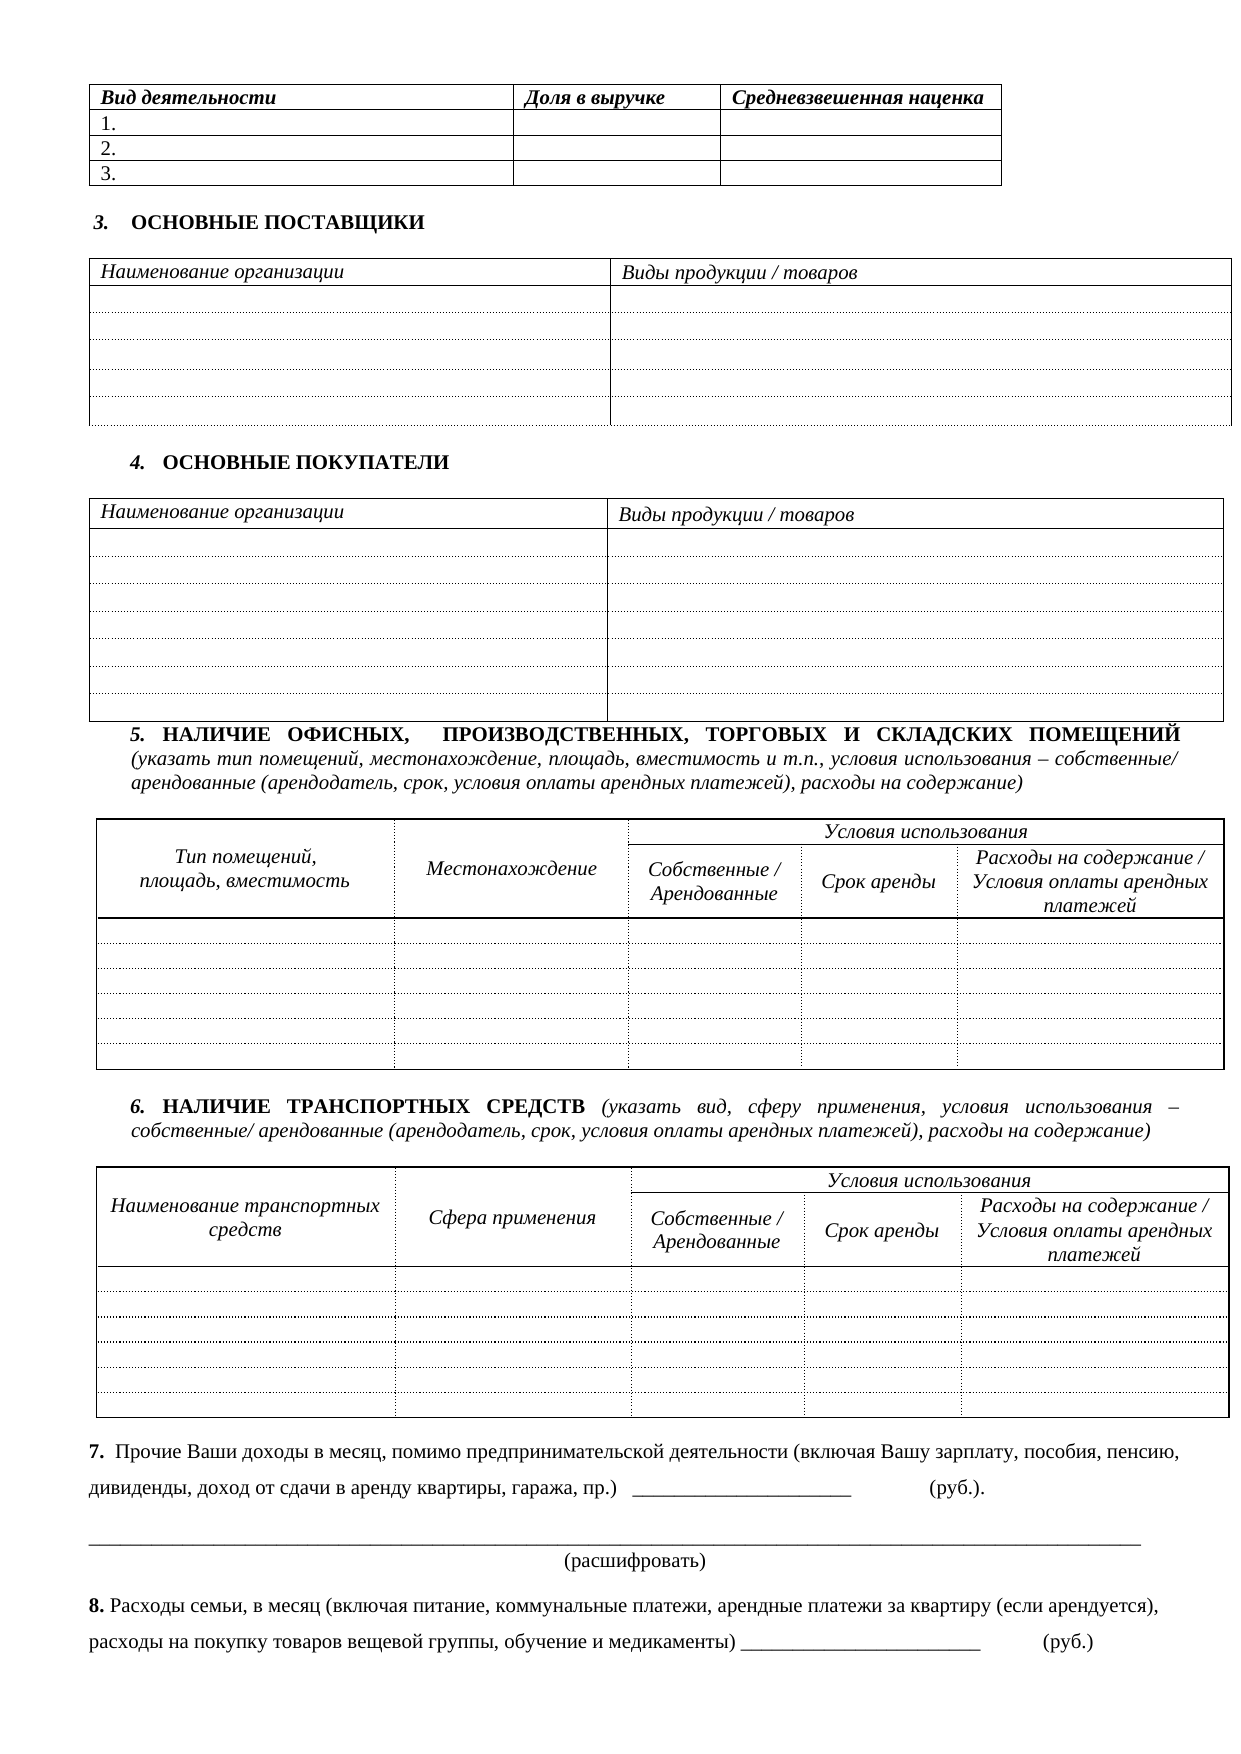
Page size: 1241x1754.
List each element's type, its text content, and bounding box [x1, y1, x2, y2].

table_cell [961, 1367, 1228, 1392]
table_cell [801, 1043, 958, 1068]
table_cell [97, 1291, 395, 1316]
table_cell [514, 136, 720, 159]
table_header Средневзвешенная наценка [721, 85, 1001, 109]
table_cell [961, 1392, 1228, 1417]
table_cell [608, 556, 1223, 583]
table_cell [97, 918, 394, 943]
table_cell [394, 919, 629, 943]
table_cell [631, 1341, 804, 1367]
table_cell [608, 611, 1223, 638]
table_cell [721, 161, 1001, 185]
text 7. Прочие Ваши доходы в месяц, помимо предпринимательской деятельности (включая Вашу зарплату, пособия, пенсию, дивиденды, доход от сдачи в аренду квартиры, гаража, пр.) _____________________ (руб.). [89, 1439, 1181, 1499]
table_cell [97, 1392, 395, 1417]
table_cell [804, 1267, 961, 1291]
table_cell [395, 1367, 631, 1392]
table_cell [395, 1316, 631, 1341]
table_cell [629, 919, 801, 943]
table_cell [631, 1316, 804, 1341]
table_header Условия использования [629, 820, 1223, 843]
table_cell [90, 529, 607, 556]
table_header Виды продукции / товаров [608, 499, 1223, 528]
table_cell [721, 136, 1001, 159]
table_cell [90, 286, 610, 312]
table_cell [629, 993, 801, 1018]
table_cell [631, 1367, 804, 1392]
table_cell [97, 1341, 395, 1367]
table_cell [394, 993, 629, 1018]
table_cell 3. [90, 161, 513, 185]
table_cell [90, 666, 607, 693]
table_cell [958, 943, 1223, 968]
table_cell [611, 312, 1231, 339]
table_cell [611, 369, 1231, 396]
table_cell [90, 396, 610, 425]
table_cell [90, 369, 610, 396]
table_cell [801, 1018, 958, 1043]
table_cell [608, 529, 1223, 556]
table_cell [961, 1341, 1228, 1367]
table_cell [97, 1316, 395, 1341]
list НАЛИЧИЕ ТРАНСПОРТНЫХ СРЕДСТВ (указать вид, сферу применения, условия использования – собственные/ арендованные (арендодатель, срок, условия оплаты арендных платежей), расходы на содержание) [130, 1094, 1181, 1142]
table_cell [90, 339, 610, 368]
table_cell [90, 583, 607, 611]
table_cell [629, 968, 801, 993]
table_cell [629, 943, 801, 968]
table_header Вид деятельности [90, 85, 513, 109]
table_cell [394, 968, 629, 993]
table_cell [958, 1018, 1223, 1043]
table_cell [958, 993, 1223, 1018]
table_cell [804, 1316, 961, 1341]
table_cell [90, 611, 607, 638]
table_cell [801, 993, 958, 1018]
table_cell [395, 1341, 631, 1367]
table_cell [608, 583, 1223, 611]
table_cell [958, 919, 1223, 943]
table_cell [961, 1267, 1228, 1291]
table_header Местонахождение [394, 820, 629, 917]
list ОСНОВНЫЕ ПОСТАВЩИКИ [93, 210, 1181, 234]
table_cell [801, 943, 958, 968]
table_cell [629, 1018, 801, 1043]
table_cell Срок аренды [804, 1193, 961, 1266]
list ОСНОВНЫЕ ПОКУПАТЕЛИ [130, 450, 1181, 474]
table_cell [395, 1392, 631, 1417]
table_cell [958, 968, 1223, 993]
table_cell [90, 693, 607, 721]
table_cell [394, 943, 629, 968]
table_cell [804, 1341, 961, 1367]
table_cell [97, 1367, 395, 1392]
list НАЛИЧИЕ ОФИСНЫХ, ПРОИЗВОДСТВЕННЫХ, ТОРГОВЫХ И СКЛАДСКИХ ПОМЕЩЕНИЙ (указать тип помещений, местонахождение, площадь, вместимость и т.п., условия использования – собственные/ арендованные (арендодатель, срок, условия оплаты арендных платежей), расходы на содержание) [130, 722, 1181, 794]
table_cell [631, 1392, 804, 1417]
table_header Наименование транспортных средств [97, 1168, 395, 1266]
table_cell [97, 1018, 394, 1043]
table_cell [611, 286, 1231, 312]
text 8. Расходы семьи, в месяц (включая питание, коммунальные платежи, арендные платежи за квартиру (если арендуется), расходы на покупку товаров вещевой группы, обучение и медикаменты) _______________________ (руб.) [89, 1593, 1181, 1653]
table_cell Расходы на содержание / Условия оплаты арендных платежей [961, 1193, 1228, 1266]
table_cell [394, 1043, 629, 1068]
table_header Условия использования [631, 1168, 1228, 1192]
table_cell [97, 943, 394, 968]
table_cell [97, 968, 394, 993]
table_cell [608, 666, 1223, 693]
text _____________________________________________________________________________________________________ [89, 1524, 1181, 1548]
table_cell 1. [90, 110, 513, 134]
table_cell [97, 993, 394, 1018]
table_cell Срок аренды [801, 845, 958, 917]
table_cell [631, 1267, 804, 1291]
table_cell [608, 638, 1223, 666]
table_cell [97, 1267, 395, 1291]
table_header Тип помещений, площадь, вместимость [97, 820, 394, 917]
table_cell [394, 1018, 629, 1043]
table_cell [804, 1291, 961, 1316]
text (расшифровать) [89, 1548, 1181, 1572]
table_cell [90, 312, 610, 339]
table_cell [958, 1043, 1223, 1068]
table_cell [90, 556, 607, 583]
table_header Наименование организации [90, 259, 610, 285]
table_cell [395, 1267, 631, 1291]
table_cell [629, 1043, 801, 1068]
table_cell [961, 1316, 1228, 1341]
table_cell [801, 968, 958, 993]
table_cell [804, 1367, 961, 1392]
table_cell [90, 638, 607, 666]
table_cell 2. [90, 136, 513, 159]
table_header Виды продукции / товаров [611, 259, 1231, 285]
table_cell Расходы на содержание / Условия оплаты арендных платежей [958, 845, 1223, 917]
table_cell [961, 1291, 1228, 1316]
table_cell [801, 919, 958, 943]
table_cell Собственные / Арендованные [629, 845, 801, 917]
table_cell Собственные / Арендованные [631, 1193, 804, 1266]
table_cell [514, 161, 720, 185]
table_cell [721, 110, 1001, 134]
table_cell [395, 1291, 631, 1316]
table_header Сфера применения [395, 1168, 631, 1266]
table_header Наименование организации [90, 499, 607, 528]
table_cell [631, 1291, 804, 1316]
table_header Доля в выручке [514, 85, 720, 109]
table_cell [804, 1392, 961, 1417]
table_cell [611, 339, 1231, 368]
table_cell [608, 693, 1223, 721]
table_cell [514, 110, 720, 134]
table_cell [97, 1043, 394, 1068]
table_cell [611, 396, 1231, 425]
